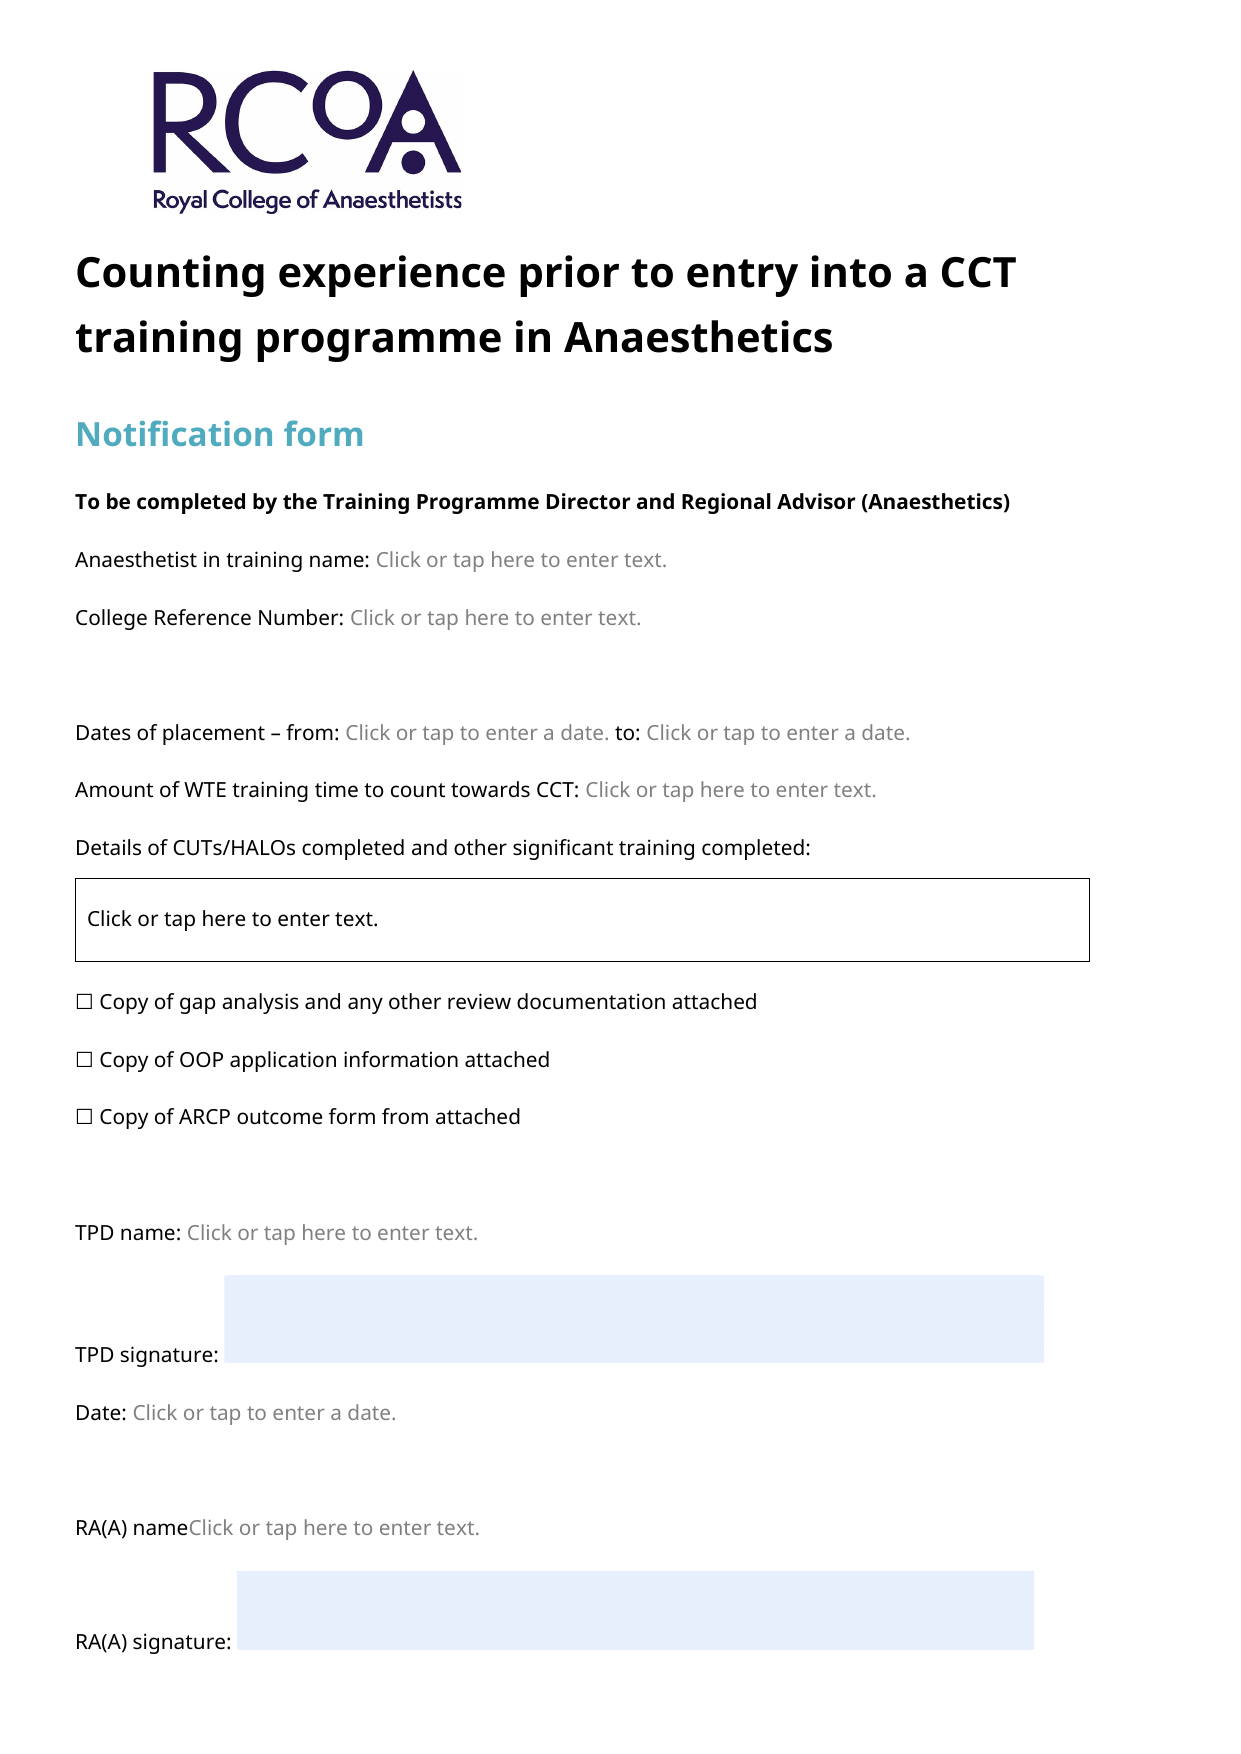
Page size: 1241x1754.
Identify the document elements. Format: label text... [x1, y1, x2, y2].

text To be completed by the Training Programme Director and Regional Advisor (Anaesthetics) [75, 487, 1165, 516]
text Details of CUTs/HALOs completed and other significant training completed: [75, 833, 1165, 862]
text Notification form [75, 410, 1165, 456]
text College Reference Number: [75, 603, 1165, 631]
text Dates of placement – from: to: [75, 718, 1165, 746]
text RA(A) name [75, 1513, 1165, 1542]
text Date: [75, 1398, 1165, 1427]
text Copy of ARCP outcome form from attached [75, 1102, 1165, 1131]
text TPD name: [75, 1218, 1165, 1246]
picture [153, 70, 462, 214]
text Copy of OOP application information attached [75, 1045, 1165, 1073]
picture [237, 1571, 1035, 1650]
title Counting experience prior to entry into a CCT training programme in Anaesthetics [75, 242, 1166, 364]
picture [224, 1275, 1045, 1363]
text Copy of gap analysis and any other review documentation attached [75, 987, 1165, 1016]
text Anaesthetist in training name: [75, 545, 1165, 573]
text Amount of WTE training time to count towards CCT: [75, 776, 1165, 804]
